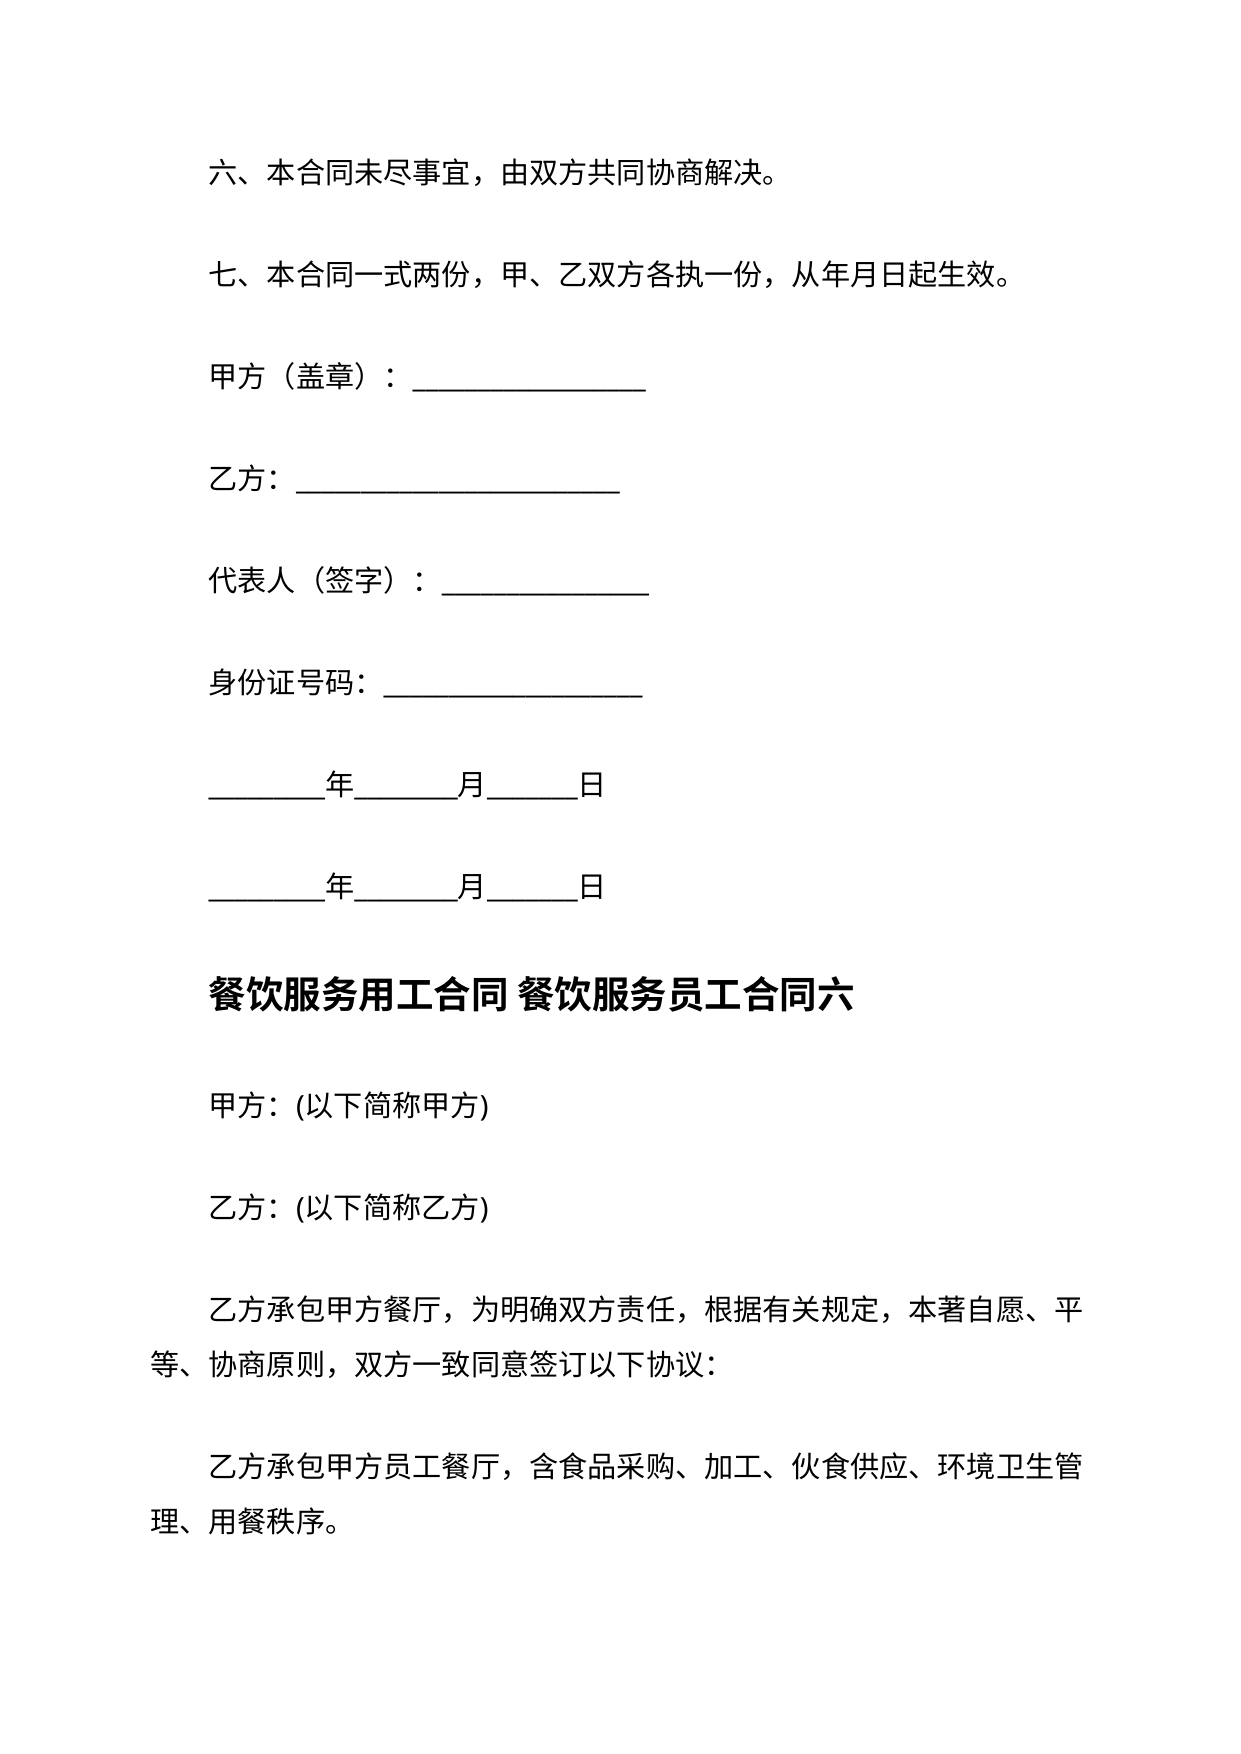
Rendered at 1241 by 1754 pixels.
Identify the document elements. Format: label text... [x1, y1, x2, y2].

text 甲方（盖章）：__________________ [150, 353, 1090, 396]
text 代表人（签字）：________________ [150, 557, 1090, 600]
text 乙方承包甲方员工餐厅，含食品采购、加工、伙食供应、环境卫生管理、用餐秩序。 [150, 1443, 1090, 1541]
text 乙方：(以下简称乙方) [150, 1185, 1090, 1227]
text 乙方承包甲方餐厅，为明确双方责任，根据有关规定，本著自愿、平等、协商原则，双方一致同意签订以下协议： [150, 1287, 1090, 1384]
text 甲方：(以下简称甲方) [150, 1083, 1090, 1125]
text 六、本合同未尽事宜，由双方共同协商解决。 [150, 150, 1090, 192]
text 乙方：_________________________ [150, 456, 1090, 498]
text _________年________月_______日 [150, 761, 1090, 804]
text 七、本合同一式两份，甲、乙双方各执一份，从年月日起生效。 [150, 252, 1090, 294]
text 身份证号码：____________________ [150, 659, 1090, 702]
text 餐饮服务用工合同 餐饮服务员工合同六 [150, 965, 1090, 1020]
text _________年________月_______日 [150, 863, 1090, 906]
